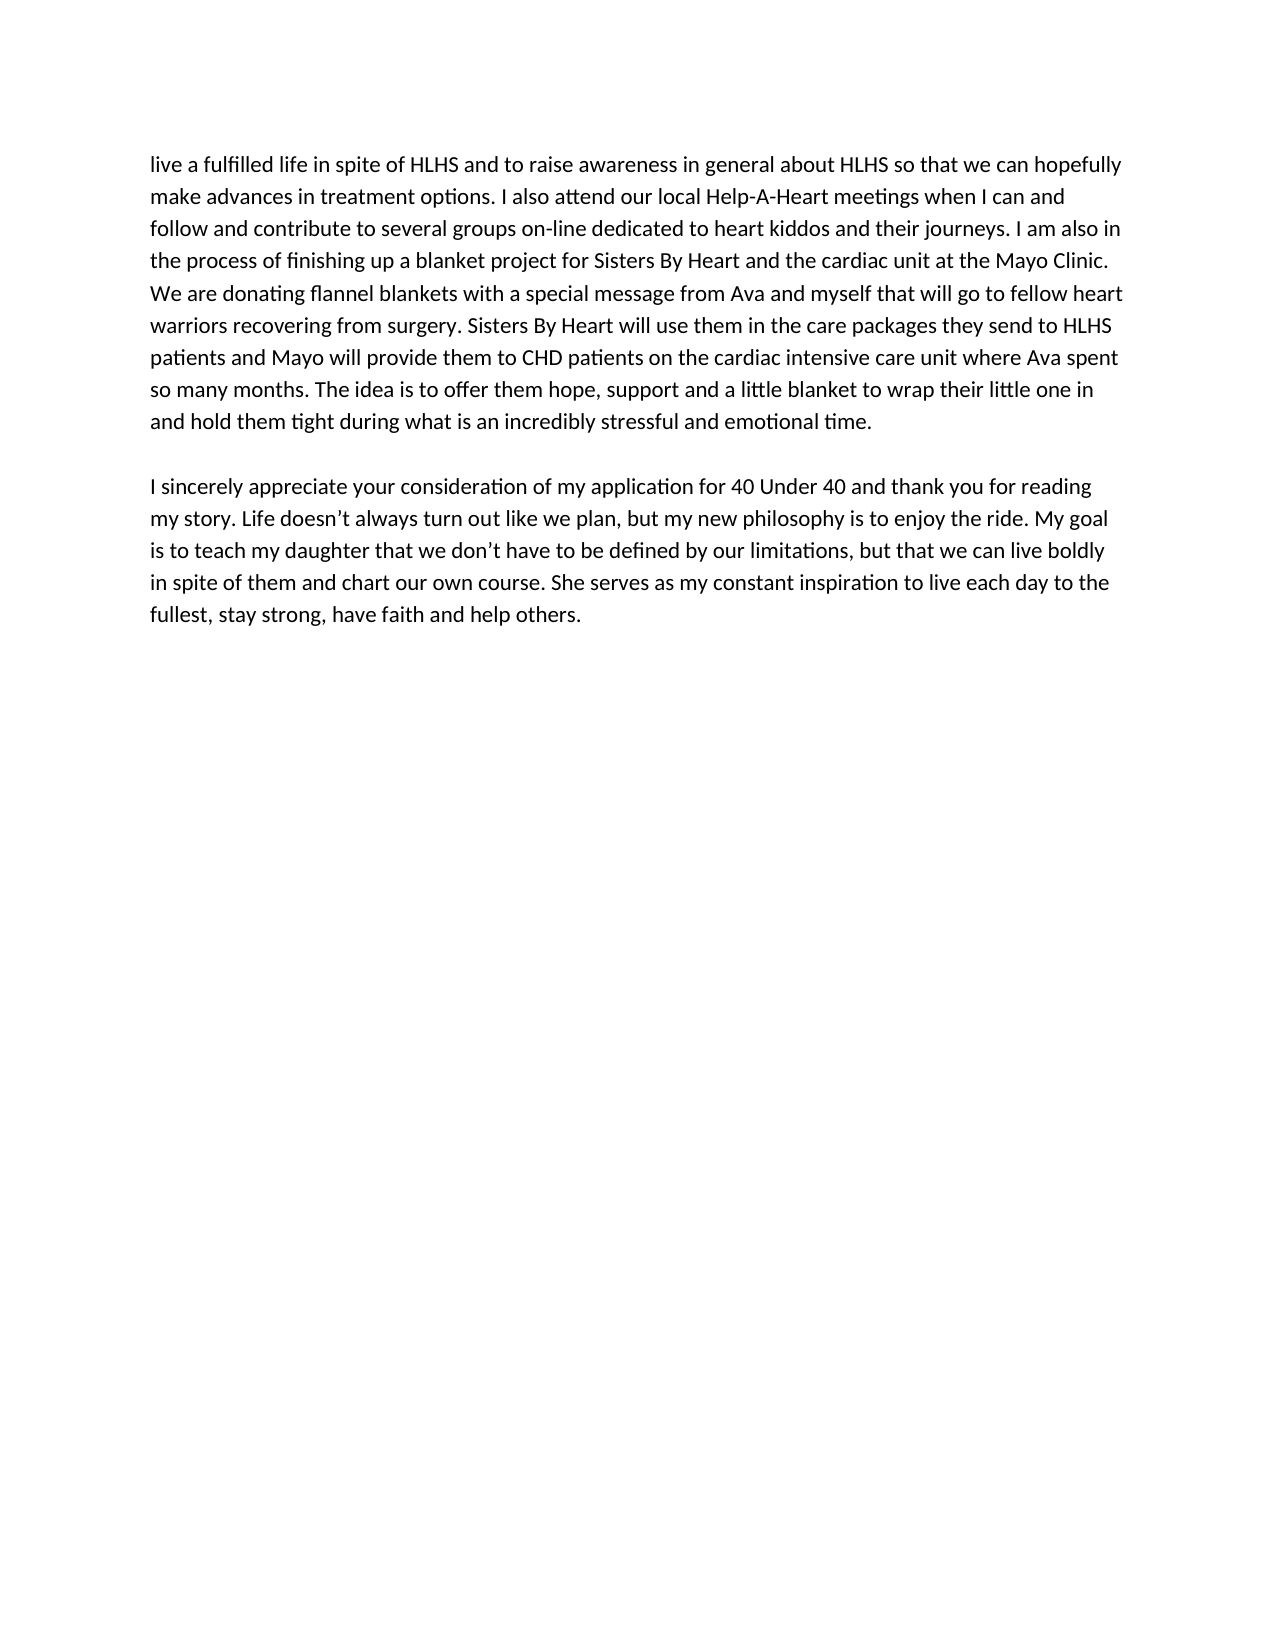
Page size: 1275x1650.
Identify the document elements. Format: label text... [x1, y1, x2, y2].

text I sincerely appreciate your consideration of my application for 40 Under 40 and thank you for reading my story. Life doesn’t always turn out like we plan, but my new philosophy is to enjoy the ride. My goal is to teach my daughter that we don’t have to be defined by our limitations, but that we can live boldly in spite of them and chart our own course. She serves as my constant inspiration to live each day to the fullest, stay strong, have faith and help others. [150, 472, 1125, 629]
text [150, 150, 1125, 436]
